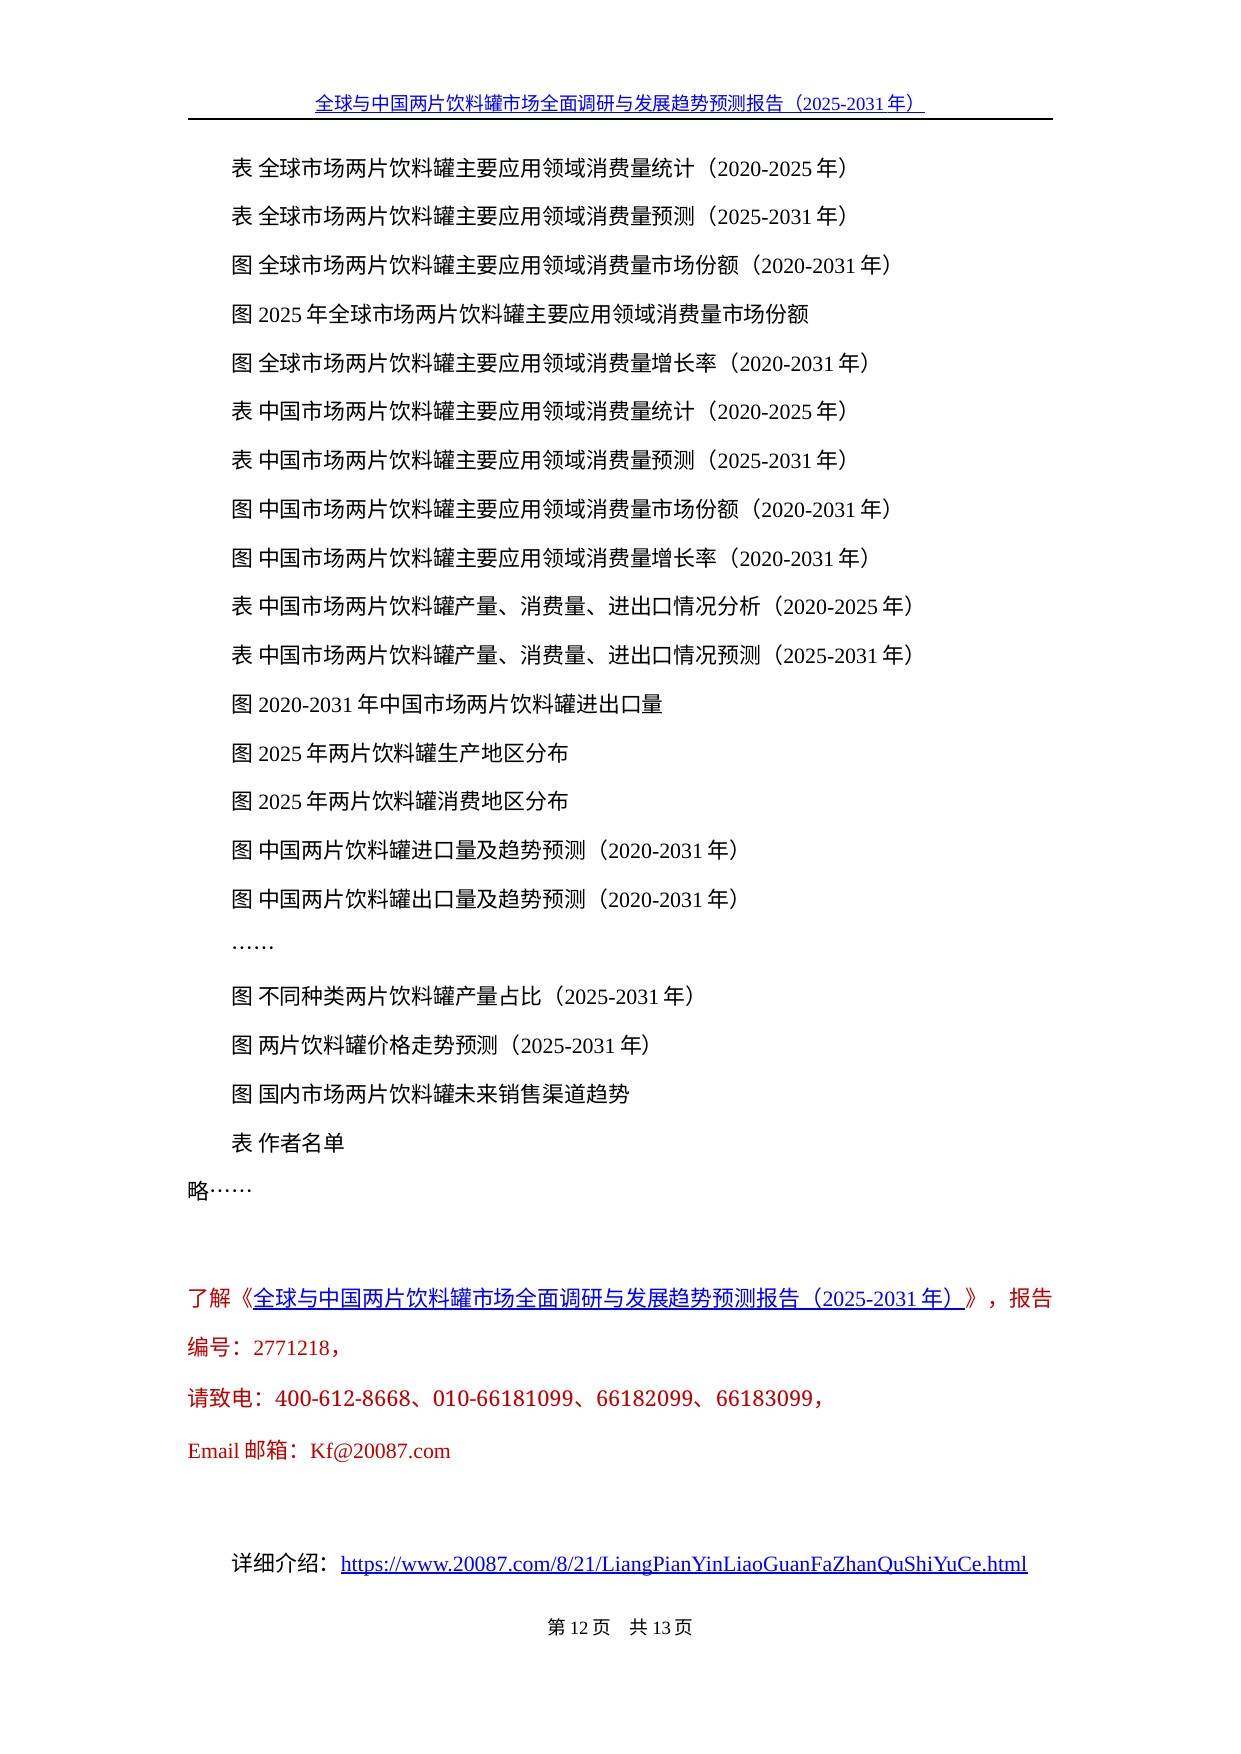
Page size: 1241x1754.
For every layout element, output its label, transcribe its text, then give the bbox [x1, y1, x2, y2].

text Email邮箱：Kf@20087.com [187, 1432, 1053, 1465]
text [187, 150, 1053, 1206]
text 详细介绍：https://www.20087.com/8/21/LiangPianYinLiaoGuanFaZhanQuShiYuCe.html [187, 1545, 1053, 1578]
text 了解《全球与中国两片饮料罐市场全面调研与发展趋势预测报告（2025-2031年）》，报告编号：2771218， [187, 1280, 1053, 1362]
text 请致电：400-612-8668、010-66181099、66182099、66183099， [187, 1381, 1053, 1413]
